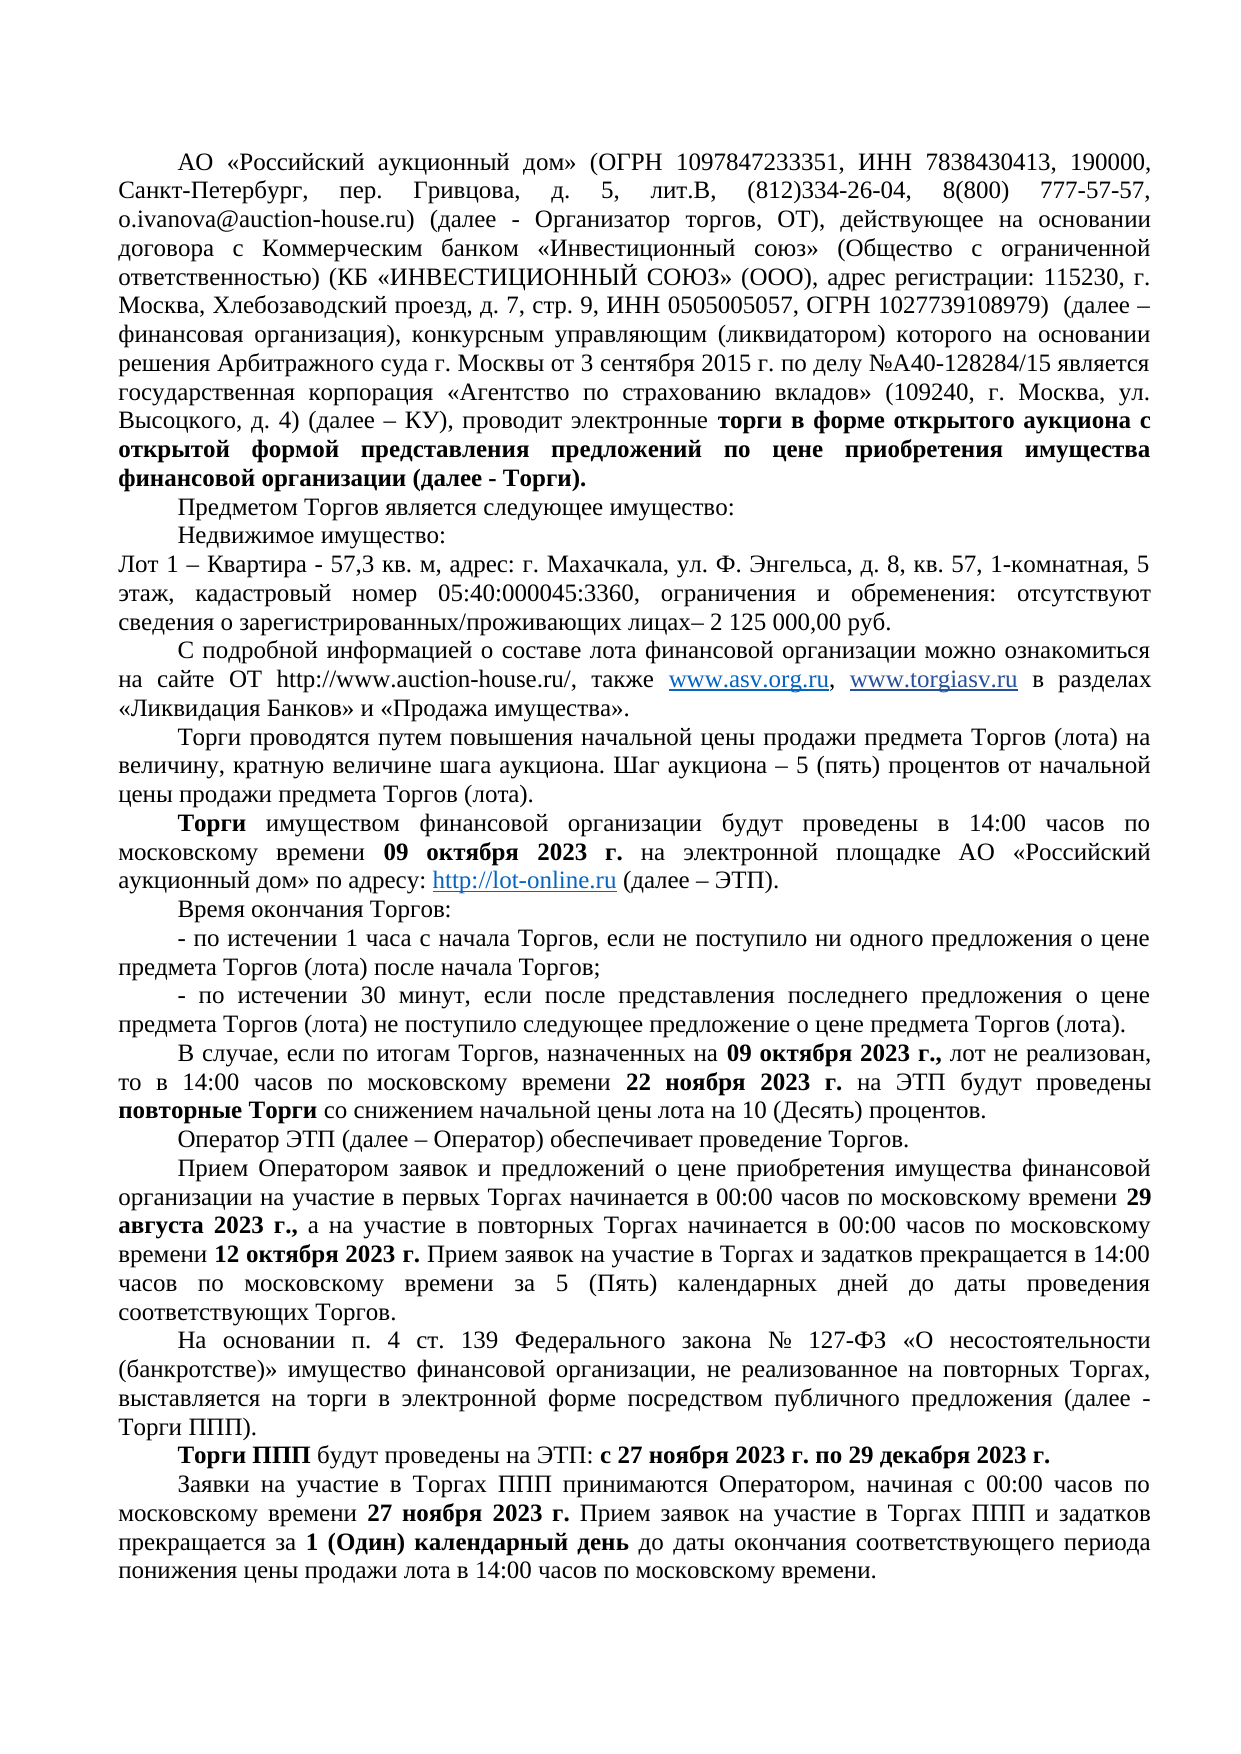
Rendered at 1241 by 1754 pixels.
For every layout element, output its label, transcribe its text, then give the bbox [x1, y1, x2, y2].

text Недвижимое имущество: [118, 521, 1151, 549]
text - по истечении 30 минут, если после представления последнего предложения о цене предмета Торгов (лота) не поступило следующее предложение о цене предмета Торгов (лота). [118, 981, 1151, 1038]
text Торги имуществом финансовой организации будут проведены в 14:00 часов по московскому времени 09 октября 2023 г. на электронной площадке АО «Российский аукционный дом» по адресу: http://lot-online.ru (далее – ЭТП). [118, 808, 1151, 894]
text Лот 1 – Квартира - 57,3 кв. м, адрес: г. Махачкала, ул. Ф. Энгельса, д. 8, кв. 57, 1-комнатная, 5 этаж, кадастровый номер 05:40:000045:3360, ограничения и обременения: отсутствуют сведения о зарегистрированных/проживающих лицах– 2 125 000,00 руб. [118, 549, 1151, 636]
text АО «Российский аукционный дом» (ОГРН 1097847233351, ИНН 7838430413, 190000, Санкт-Петербург, пер. Гривцова, д. 5, лит.В, (812)334-26-04, 8(800) 777-57-57, o.ivanova@auction-house.ru) (далее - Организатор торгов, ОТ), действующее на основании договора с Коммерческим банком «Инвестиционный союз» (Общество с ограниченной ответственностью) (КБ «ИНВЕСТИЦИОННЫЙ СОЮЗ» (ООО), адрес регистрации: 115230, г. Москва, Хлебозаводский проезд, д. 7, стр. 9, ИНН 0505005057, ОГРН 1027739108979) (далее – финансовая организация), конкурсным управляющим (ликвидатором) которого на основании решения Арбитражного суда г. Москвы от 3 сентября 2015 г. по делу №А40-128284/15 является государственная корпорация «Агентство по страхованию вкладов» (109240, г. Москва, ул. Высоцкого, д. 4) (далее – КУ), проводит электронные торги в форме открытого аукциона с открытой формой представления предложений по цене приобретения имущества финансовой организации (далее - Торги). [118, 147, 1151, 492]
text Предметом Торгов является следующее имущество: [118, 492, 1151, 521]
text - по истечении 1 часа с начала Торгов, если не поступило ни одного предложения о цене предмета Торгов (лота) после начала Торгов; [118, 923, 1151, 981]
text Заявки на участие в Торгах ППП принимаются Оператором, начиная с 00:00 часов по московскому времени 27 ноября 2023 г. Прием заявок на участие в Торгах ППП и задатков прекращается за 1 (Один) календарный день до даты окончания соответствующего периода понижения цены продажи лота в 14:00 часов по московскому времени. [118, 1469, 1151, 1584]
text На основании п. 4 ст. 139 Федерального закона № 127-ФЗ «О несостоятельности (банкротстве)» имущество финансовой организации, не реализованное на повторных Торгах, выставляется на торги в электронной форме посредством публичного предложения (далее - Торги ППП). [118, 1326, 1151, 1441]
text Оператор ЭТП (далее – Оператор) обеспечивает проведение Торгов. [118, 1124, 1151, 1153]
text Торги проводятся путем повышения начальной цены продажи предмета Торгов (лота) на величину, кратную величине шага аукциона. Шаг аукциона – 5 (пять) процентов от начальной цены продажи предмета Торгов (лота). [118, 722, 1151, 808]
text В случае, если по итогам Торгов, назначенных на 09 октября 2023 г., лот не реализован, то в 14:00 часов по московскому времени 22 ноября 2023 г. на ЭТП будут проведены повторные Торги со снижением начальной цены лота на 10 (Десять) процентов. [118, 1038, 1151, 1124]
text Время окончания Торгов: [118, 894, 1151, 923]
text Торги ППП будут проведены на ЭТП: с 27 ноября 2023 г. по 29 декабря 2023 г. [118, 1441, 311, 1469]
text Прием Оператором заявок и предложений о цене приобретения имущества финансовой организации на участие в первых Торгах начинается в 00:00 часов по московскому времени 29 августа 2023 г., а на участие в повторных Торгах начинается в 00:00 часов по московскому времени 12 октября 2023 г. Прием заявок на участие в Торгах и задатков прекращается в 14:00 часов по московскому времени за 5 (Пять) календарных дней до даты проведения соответствующих Торгов. [118, 1153, 1151, 1326]
text С подробной информацией о составе лота финансовой организации можно ознакомиться на сайте ОТ http://www.auction-house.ru/, также www.asv.org.ru, www.torgiasv.ru в разделах «Ликвидация Банков» и «Продажа имущества». [118, 636, 1151, 722]
text Торги ППП будут проведены на ЭТП: с 27 ноября 2023 г. по 29 декабря 2023 г. [600, 1441, 1151, 1469]
